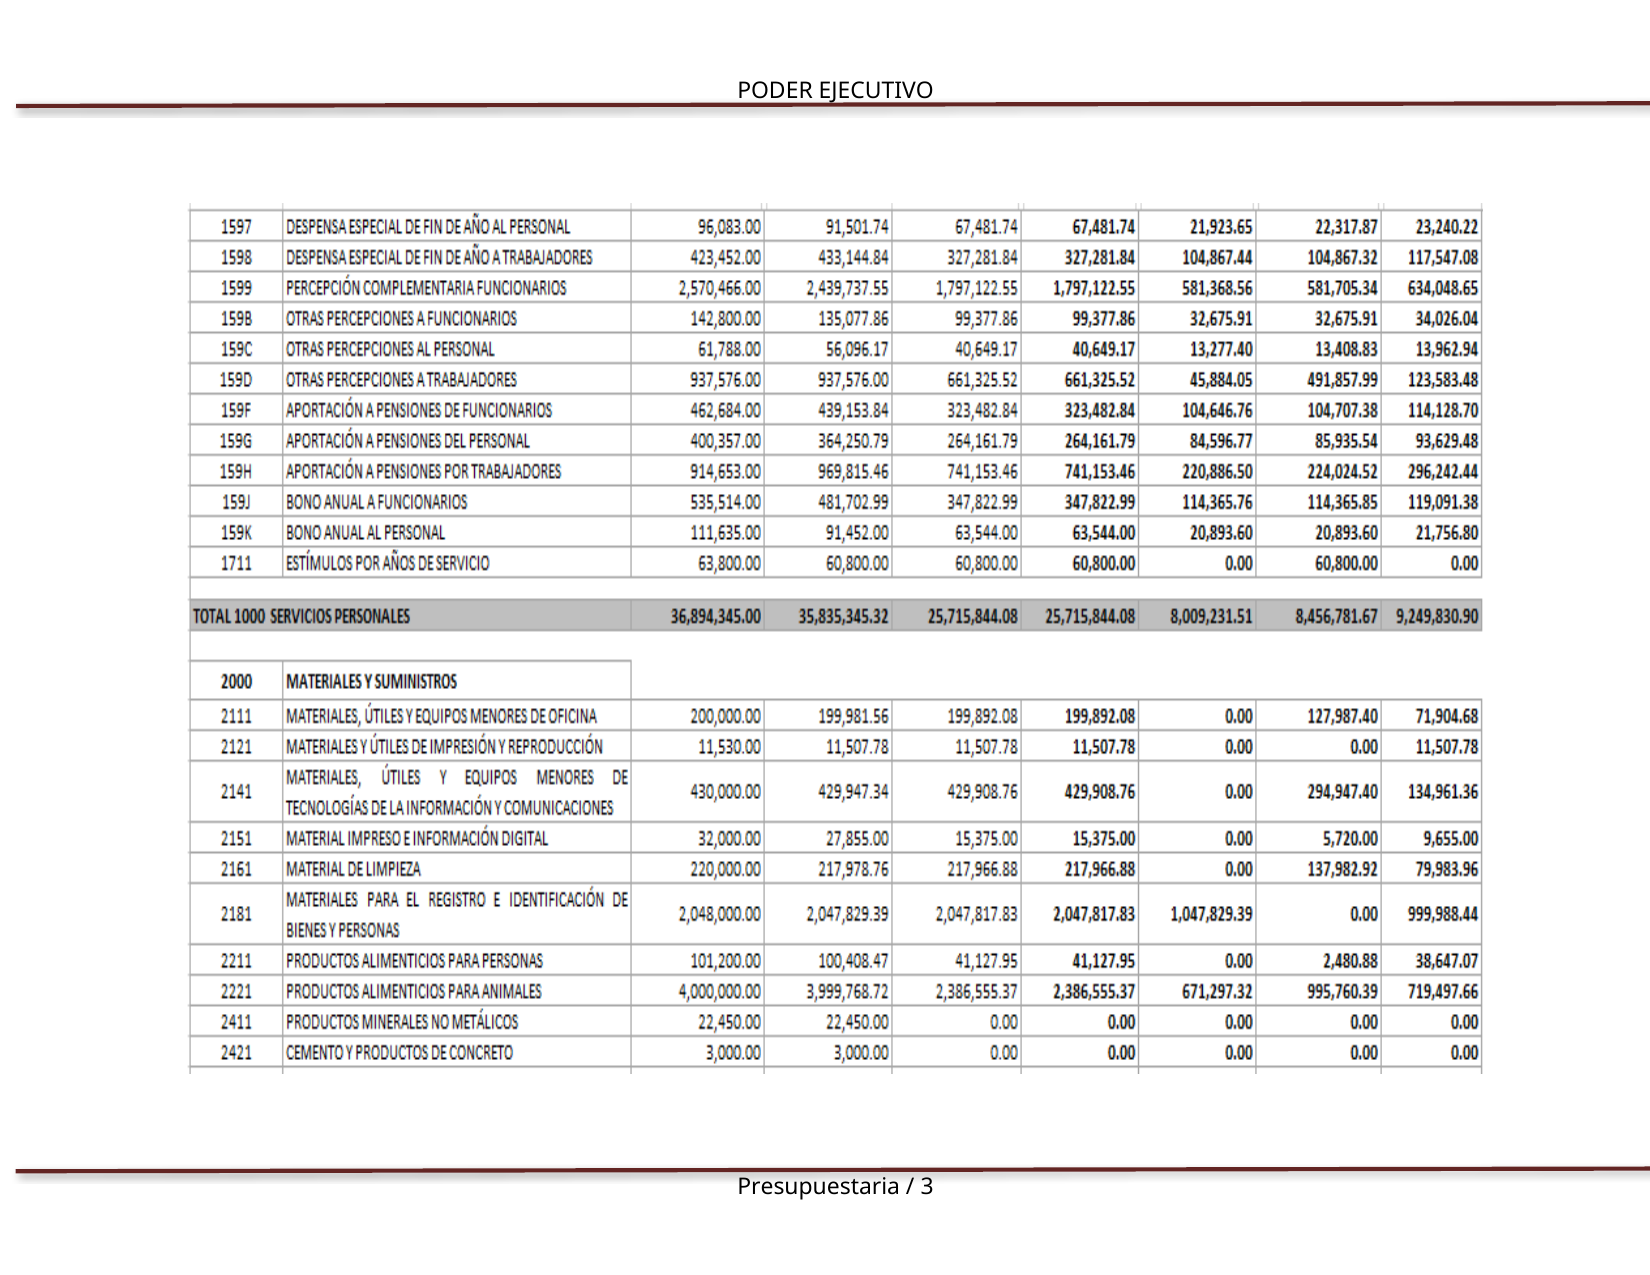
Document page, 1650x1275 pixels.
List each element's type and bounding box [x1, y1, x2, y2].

picture [187, 203, 1483, 1074]
